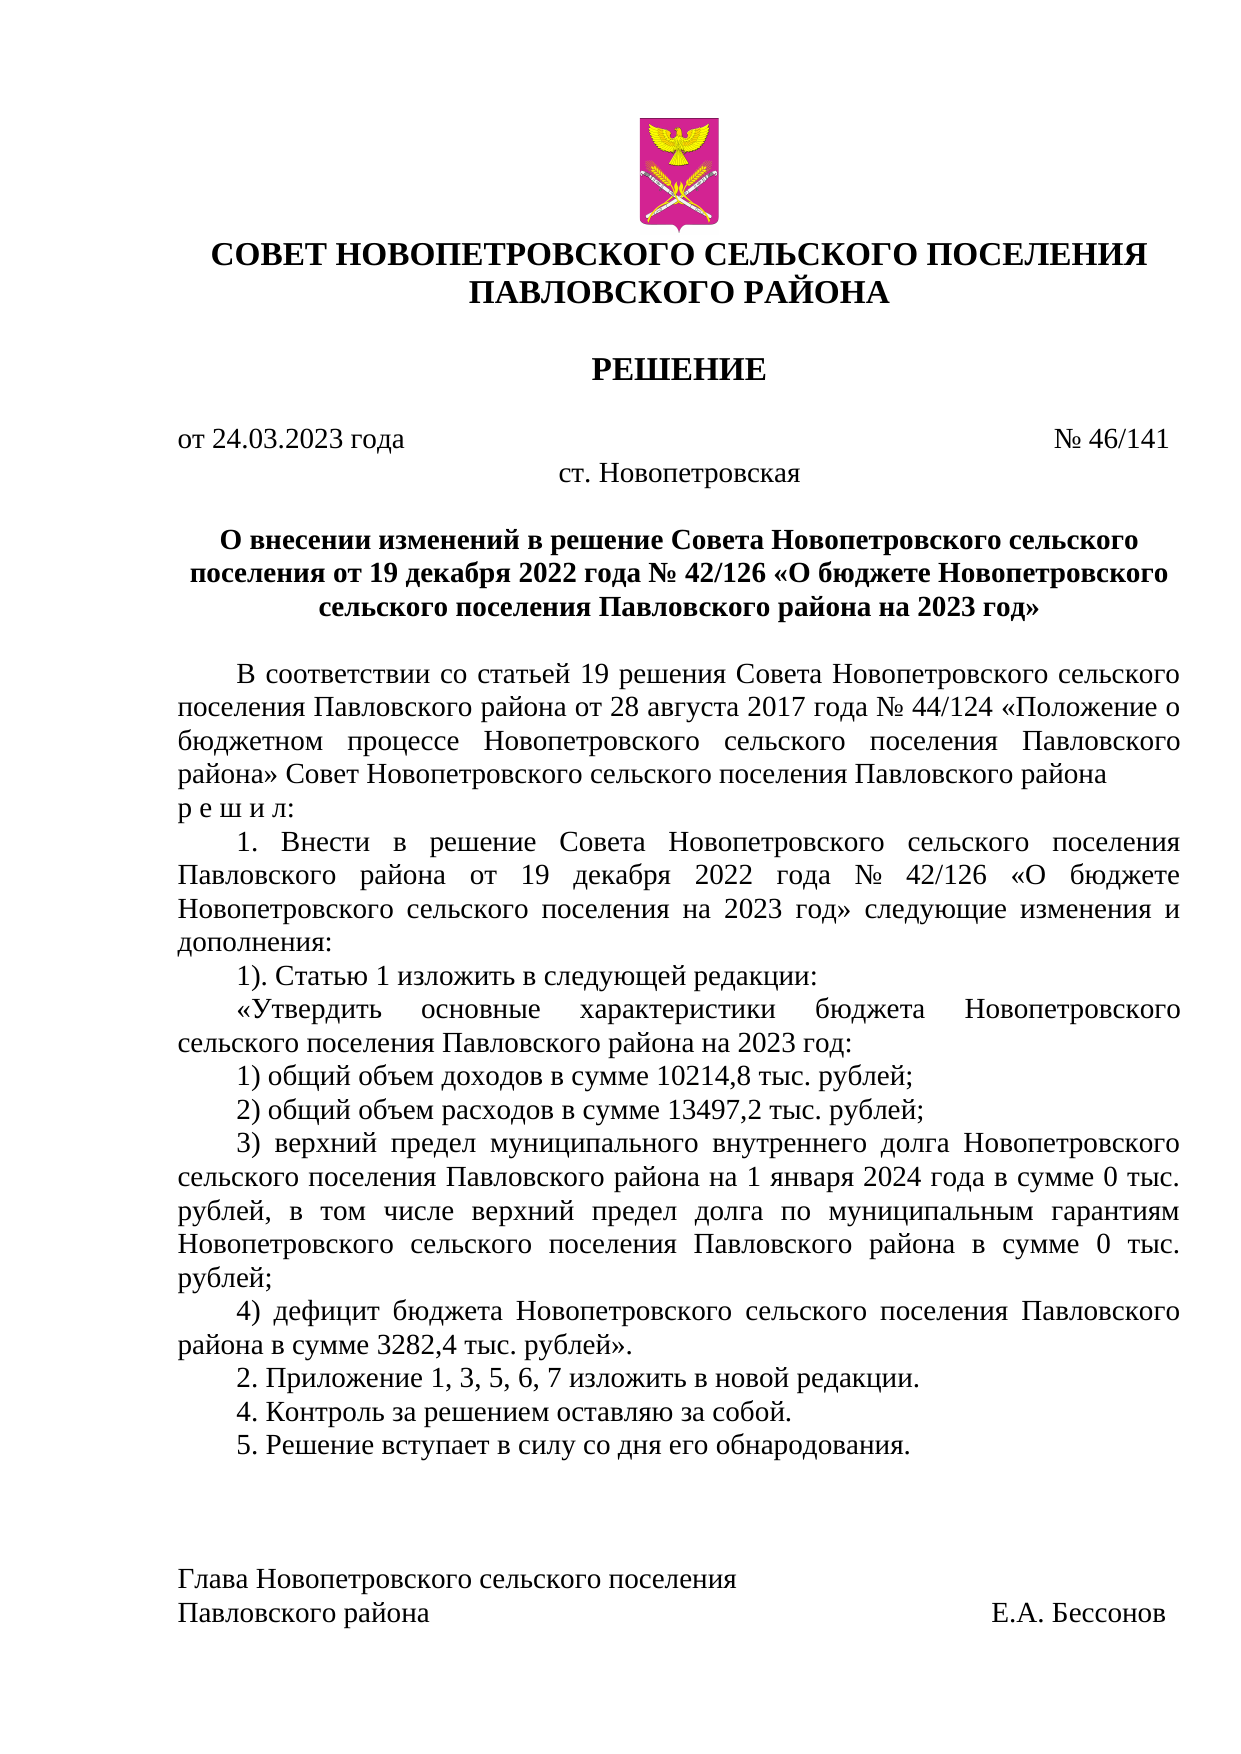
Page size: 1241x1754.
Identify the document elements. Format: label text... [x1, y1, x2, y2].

text от 24.03.2023 года № 46/141 [177, 421, 1181, 455]
text СОВЕТ НОВОПЕТРОВСКОГО СЕЛЬСКОГО ПОСЕЛЕНИЯ [177, 234, 1181, 273]
text 1. Внести в решение Совета Новопетровского сельского поселения Павловского района от 19 декабря 2022 года № 42/126 «О бюджете Новопетровского сельского поселения на 2023 год» следующие изменения и дополнения: [177, 824, 1181, 958]
text Павловского района Е.А. Бессонов [177, 1595, 1181, 1629]
text РЕШЕНИЕ [177, 349, 1181, 388]
text 2) общий объем расходов в сумме 13497,2 тыс. рублей; [177, 1092, 1181, 1126]
text ст. Новопетровская [177, 455, 1181, 488]
text ПАВЛОВСКОГО РАЙОНА [177, 273, 1181, 311]
text 3) верхний предел муниципального внутреннего долга Новопетровского сельского поселения Павловского района на 1 января 2024 года в сумме 0 тыс. рублей, в том числе верхний предел долга по муниципальным гарантиям Новопетровского сельского поселения Павловского района в сумме 0 тыс. рублей; [177, 1126, 1181, 1293]
text В соответствии со статьей 19 решения Совета Новопетровского сельского поселения Павловского района от 28 августа 2017 года № 44/124 «Положение о бюджетном процессе Новопетровского сельского поселения Павловского района» Совет Новопетровского сельского поселения Павловского района [177, 656, 1181, 790]
text 1). Статью 1 изложить в следующей редакции: [177, 958, 1181, 991]
text Глава Новопетровского сельского поселения [177, 1562, 1181, 1595]
text 1) общий объем доходов в сумме 10214,8 тыс. рублей; [177, 1058, 1181, 1092]
text 2. Приложение 1, 3, 5, 6, 7 изложить в новой редакции. [177, 1360, 1181, 1394]
text 4. Контроль за решением оставляю за собой. [177, 1394, 1181, 1427]
picture [639, 118, 719, 235]
text 4) дефицит бюджета Новопетровского сельского поселения Павловского района в сумме 3282,4 тыс. рублей». [177, 1293, 1181, 1360]
text О внесении изменений в решение Совета Новопетровского сельского поселения от 19 декабря 2022 года № 42/126 «О бюджете Новопетровского сельского поселения Павловского района на 2023 год» [177, 522, 1181, 622]
text р е ш и л: [177, 790, 1181, 824]
text 5. Решение вступает в силу со дня его обнародования. [177, 1427, 1181, 1461]
text «Утвердить основные характеристики бюджета Новопетровского сельского поселения Павловского района на 2023 год: [177, 991, 1181, 1058]
